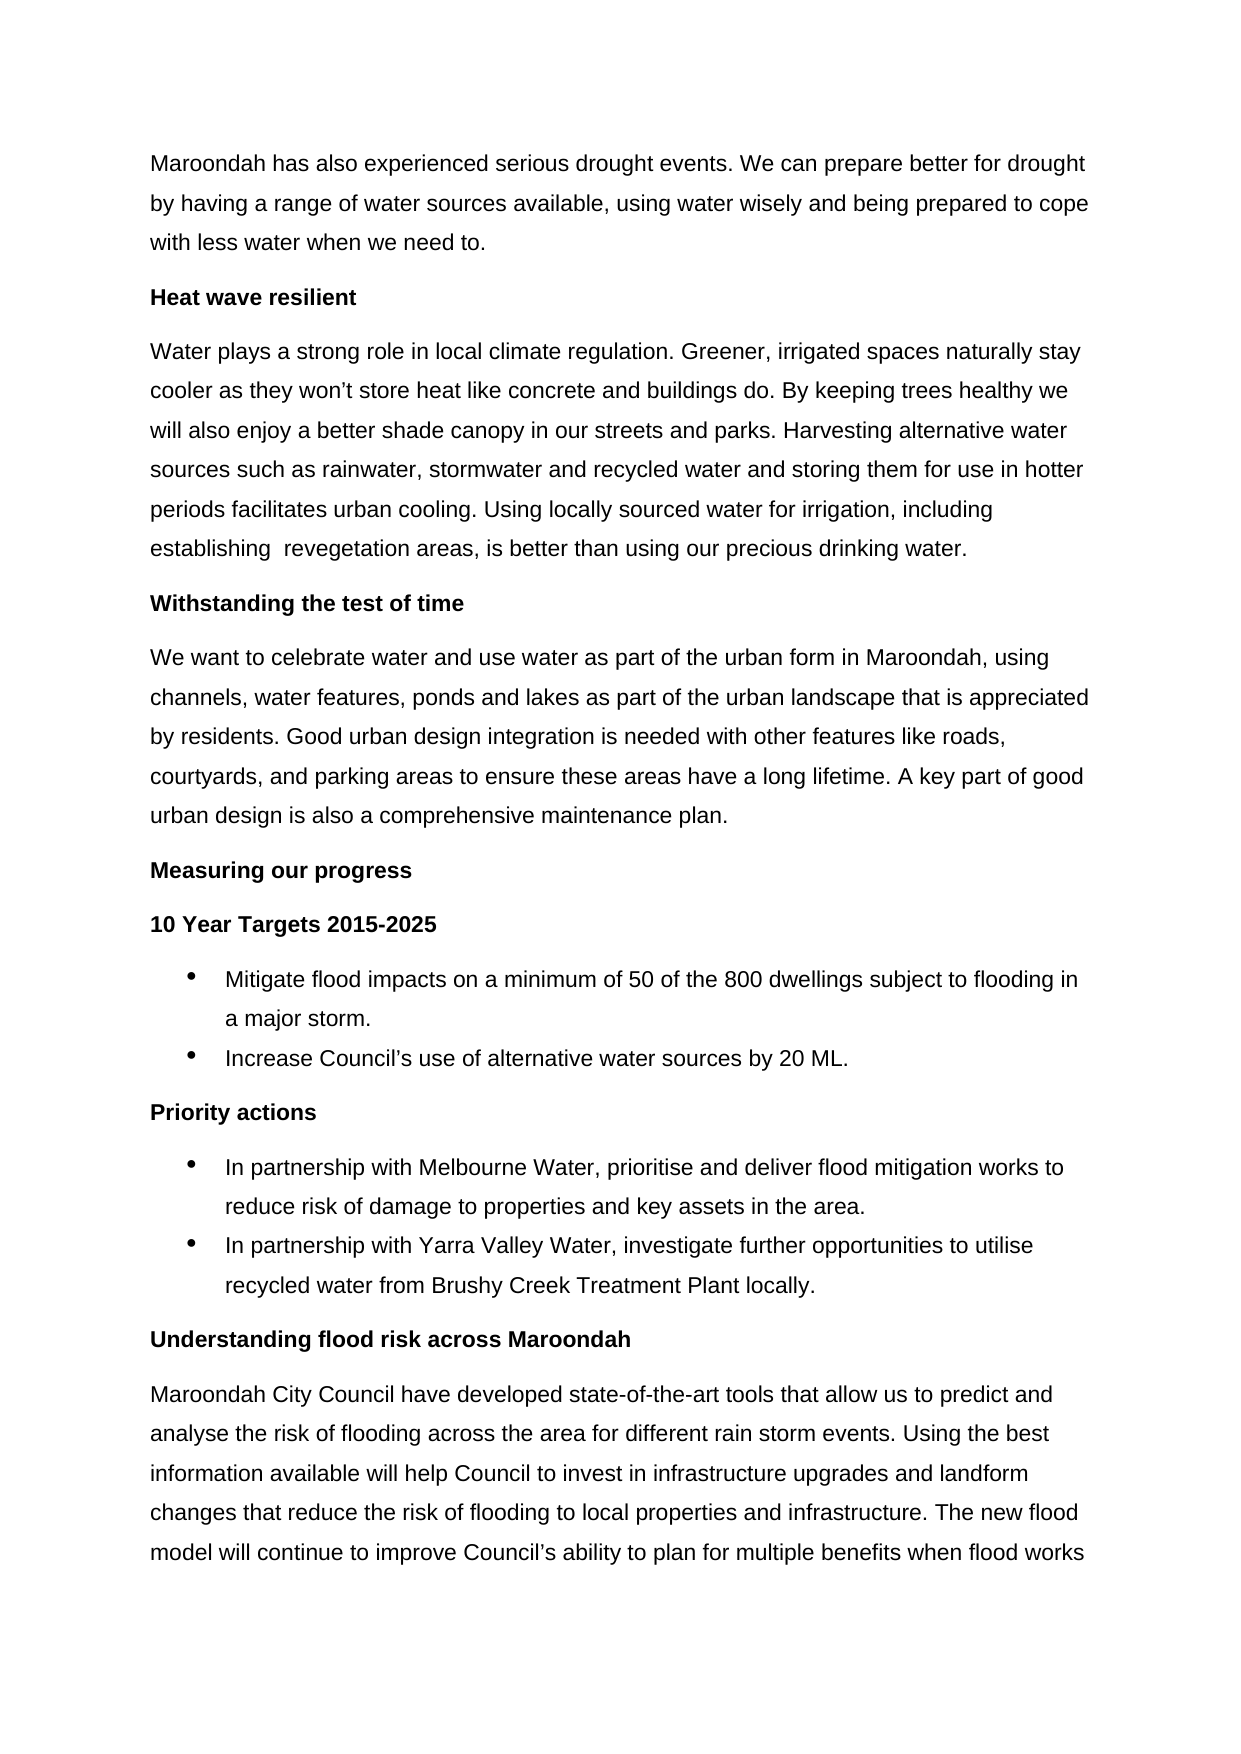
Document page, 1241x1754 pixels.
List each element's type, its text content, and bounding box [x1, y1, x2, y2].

list In partnership with Melbourne Water, prioritise and deliver flood mitigation works to reduce risk of damage to properties and key assets in the area. [187, 1153, 1090, 1219]
text Water plays a strong role in local climate regulation. Greener, irrigated spaces naturally stay cooler as they won’t store heat like concrete and buildings do. By keeping trees healthy we will also enjoy a better shade canopy in our streets and parks. Harvesting alternative water sources such as rainwater, stormwater and recycled water and storing them for use in hotter periods facilitates urban cooling. Using locally sourced water for irrigation, including establishing revegetation areas, is better than using our precious drinking water. [150, 338, 1090, 562]
list Mitigate flood impacts on a minimum of 50 of the 800 dwellings subject to flooding in a major storm. [187, 966, 1090, 1031]
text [150, 1381, 1090, 1565]
text We want to celebrate water and use water as part of the urban form in Maroondah, using channels, water features, ponds and lakes as part of the urban landscape that is appreciated by residents. Good urban design integration is needed with other features like roads, courtyards, and parking areas to ensure these areas have a long lifetime. A key part of good urban design is also a comprehensive maintenance plan. [150, 644, 1090, 828]
text 10 Year Targets 2015-2025 [150, 911, 1090, 937]
list Increase Council’s use of alternative water sources by 20 ML. [187, 1044, 1090, 1071]
text Maroondah has also experienced serious drought events. We can prepare better for drought by having a range of water sources available, using water wisely and being prepared to cope with less water when we need to. [150, 150, 1090, 255]
text Understanding flood risk across Maroondah [150, 1326, 1090, 1353]
text Priority actions [150, 1099, 1090, 1125]
text Heat wave resilient [150, 283, 1090, 310]
list In partnership with Yarra Valley Water, investigate further opportunities to utilise recycled water from Brushy Creek Treatment Plant locally. [187, 1232, 1090, 1298]
text Withstanding the test of time [150, 590, 1090, 616]
text Measuring our progress [150, 857, 1090, 883]
